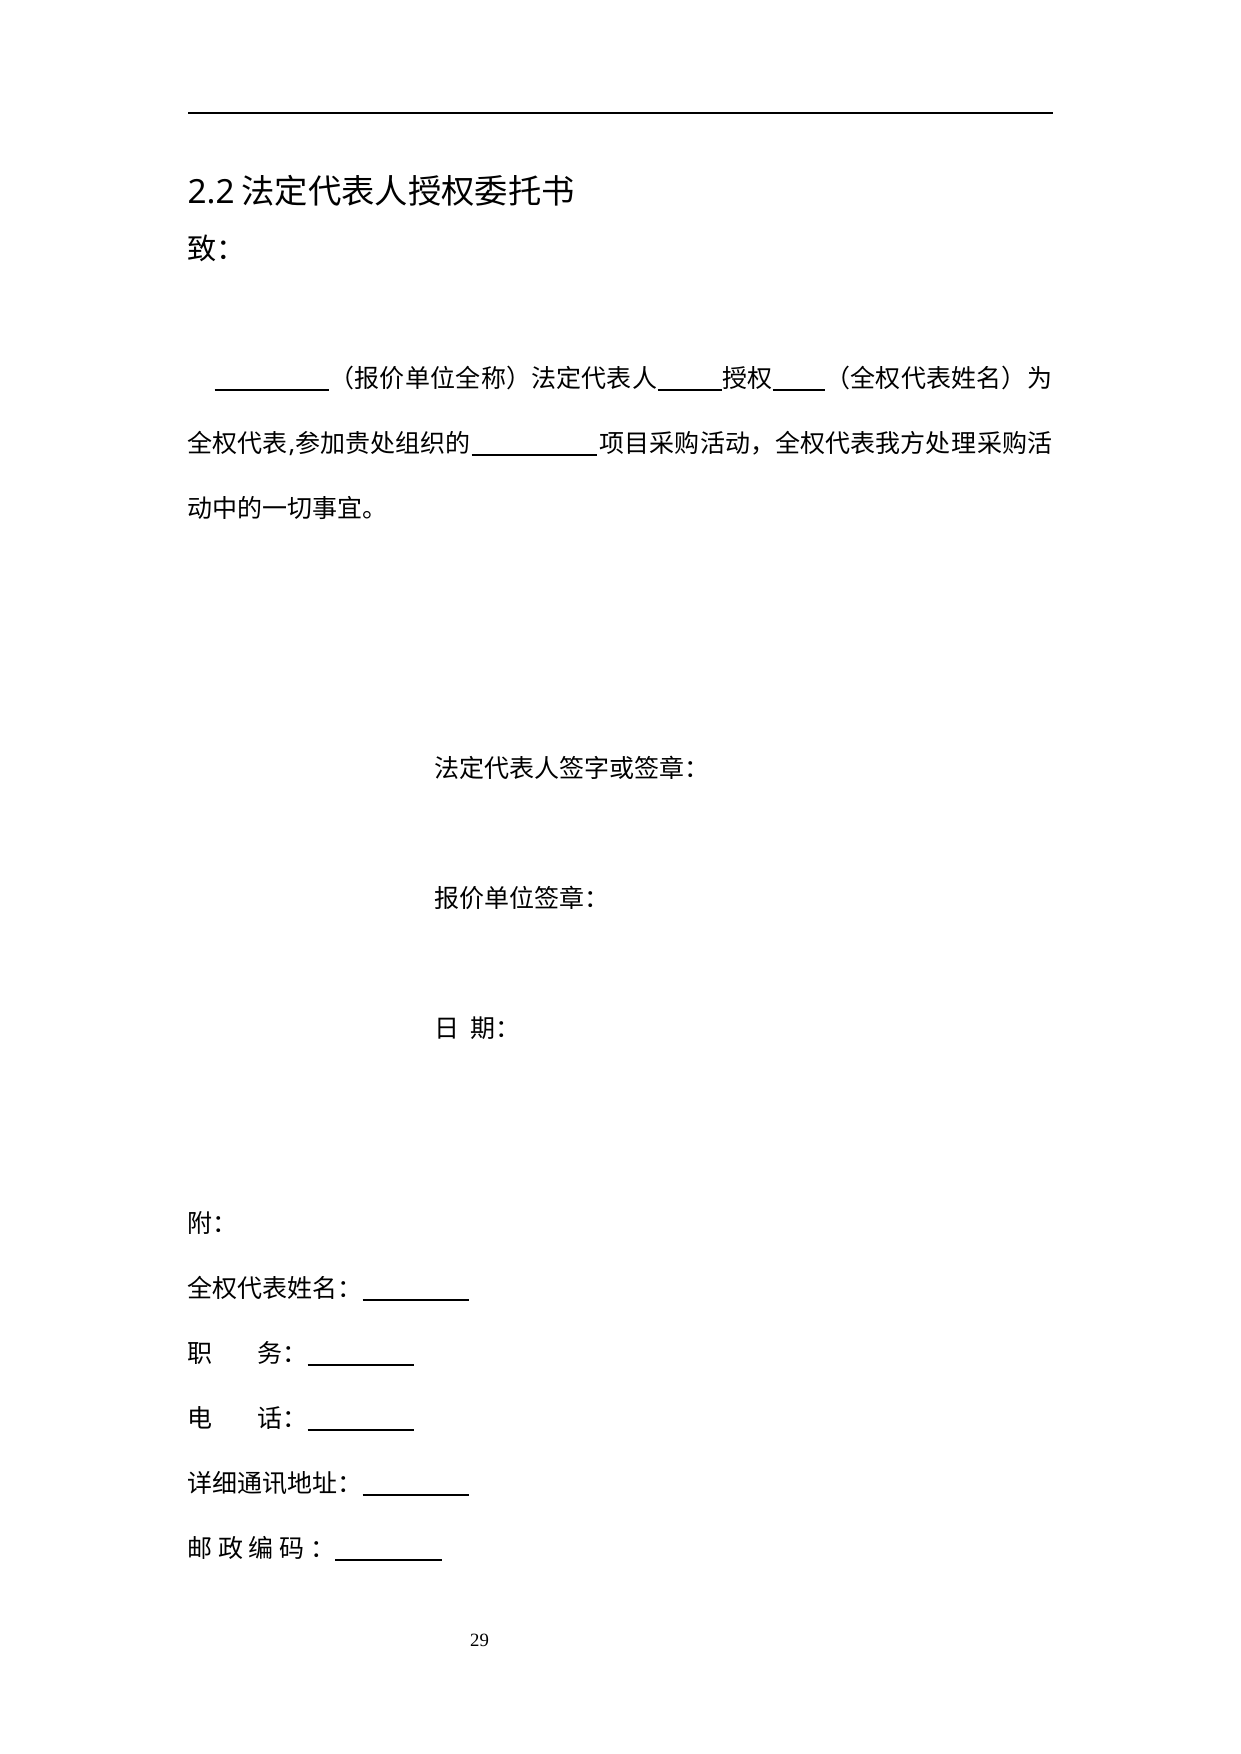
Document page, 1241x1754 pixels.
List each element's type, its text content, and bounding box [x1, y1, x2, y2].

text 职 务： [187, 1319, 1053, 1384]
text 法定代表人签字或签章： [187, 734, 1053, 799]
text 邮 政 编 码 ： [187, 1514, 1053, 1579]
text 附： [187, 1189, 1053, 1254]
text 电 话： [187, 1384, 1053, 1449]
text 2.2法定代表人授权委托书 [187, 162, 1053, 214]
text 详细通讯地址： [187, 1449, 1053, 1514]
text 报价单位签章： [187, 864, 1053, 929]
text （报价单位全称）法定代表人 授权 （全权代表姓名）为全权代表,参加贵处组织的 项目采购活动，全权代表我方处理采购活动中的一切事宜。 [187, 344, 1053, 539]
text 日 期： [187, 994, 1053, 1059]
text 致： [187, 214, 1053, 279]
text 全权代表姓名： [187, 1254, 1053, 1319]
